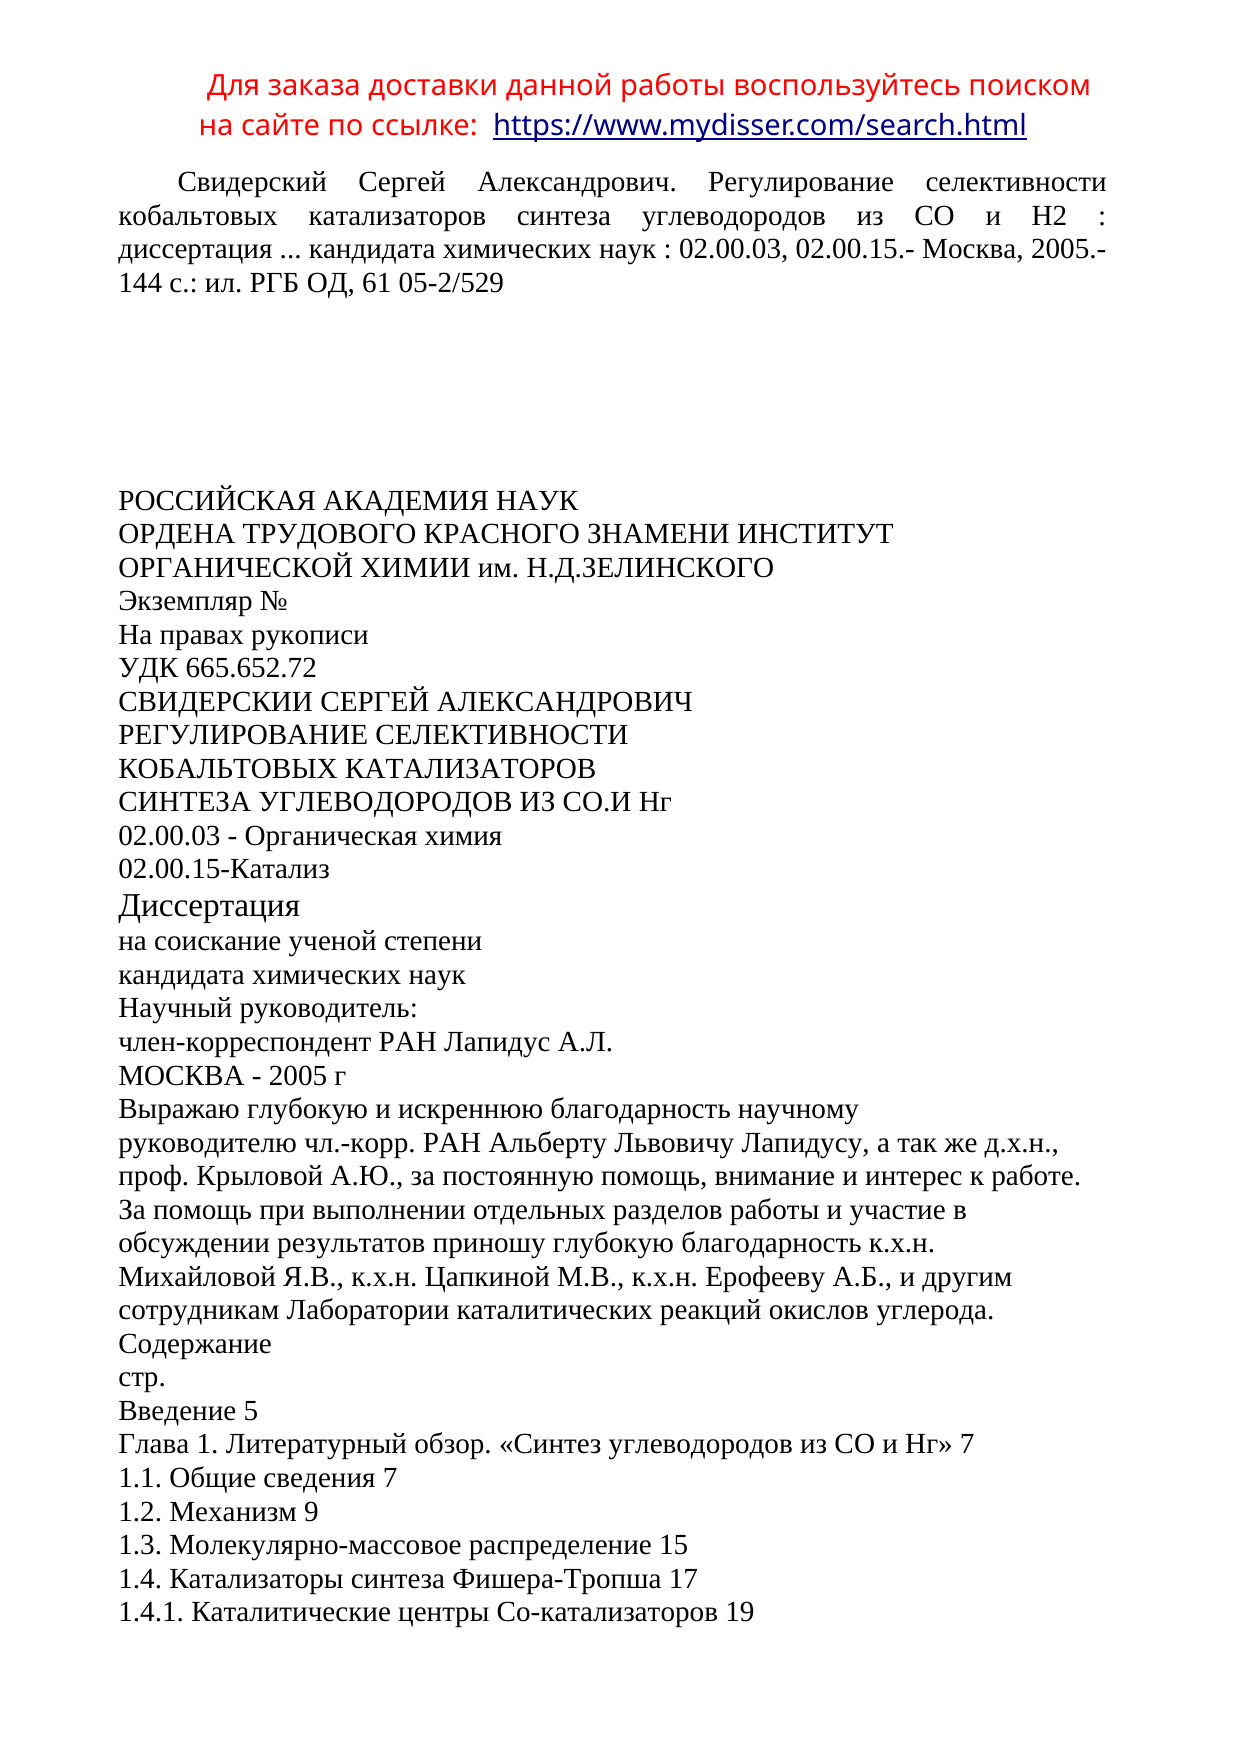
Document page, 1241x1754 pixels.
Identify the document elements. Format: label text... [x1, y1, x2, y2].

text 02.00.15-Катализ [118, 852, 1107, 885]
text УДК 665.652.72 [118, 650, 1107, 684]
text Научный руководитель: [118, 991, 1107, 1024]
text РОССИЙСКАЯ АКАДЕМИЯ НАУК [118, 483, 1107, 516]
text За помощь при выполнении отдельных разделов работы и участие в [118, 1192, 1107, 1225]
text МОСКВА - 2005 г [118, 1058, 1107, 1091]
text 1.4. Катализаторы синтеза Фишера-Тропша 17 [118, 1561, 1107, 1594]
text Диссертация [118, 885, 1107, 923]
text Свидерский Сергей Александрович. Регулирование селективности кобальтовых катализаторов синтеза углеводородов из CO и H2 : диссертация ... кандидата химических наук : 02.00.03, 02.00.15.- Москва, 2005.- 144 с.: ил. РГБ ОД, 61 05-2/529 [118, 164, 1107, 299]
text 1.3. Молекулярно-массовое распределение 15 [118, 1527, 1107, 1561]
text кандидата химических наук [118, 957, 1107, 991]
text 1.4.1. Каталитические центры Со-катализаторов 19 [118, 1594, 1107, 1628]
text на соискание ученой степени [118, 923, 1107, 957]
text обсуждении результатов приношу глубокую благодарность к.х.н. [118, 1225, 1107, 1259]
text Выражаю глубокую и искреннюю благодарность научному [118, 1091, 1107, 1125]
text ОРГАНИЧЕСКОЙ ХИМИИ им. Н.Д.ЗЕЛИНСКОГО [118, 550, 1107, 583]
text 1.2. Механизм 9 [118, 1494, 1107, 1527]
text РЕГУЛИРОВАНИЕ СЕЛЕКТИВНОСТИ [118, 717, 1107, 751]
text член-корреспондент РАН Лапидус А.Л. [118, 1024, 1107, 1058]
text Глава 1. Литературный обзор. «Синтез углеводородов из СО и Нг» 7 [118, 1427, 1107, 1460]
text руководителю чл.-корр. РАН Альберту Львовичу Лапидусу, а так же д.х.н., [118, 1125, 1107, 1158]
text сотрудникам Лаборатории каталитических реакций окислов углерода. [118, 1292, 1107, 1326]
text СВИДЕРСКИИ СЕРГЕЙ АЛЕКСАНДРОВИЧ [118, 684, 1107, 717]
text 1.1. Общие сведения 7 [118, 1460, 1107, 1494]
text На правах рукописи [118, 617, 1107, 650]
text КОБАЛЬТОВЫХ КАТАЛИЗАТОРОВ [118, 751, 1107, 784]
text Содержание [118, 1326, 1107, 1359]
text Введение 5 [118, 1393, 1107, 1427]
text ОРДЕНА ТРУДОВОГО КРАСНОГО ЗНАМЕНИ ИНСТИТУТ [118, 516, 1107, 550]
text проф. Крыловой А.Ю., за постоянную помощь, внимание и интерес к работе. [118, 1158, 1107, 1192]
text 02.00.03 - Органическая химия [118, 818, 1107, 852]
text СИНТЕЗА УГЛЕВОДОРОДОВ ИЗ СО.И Нг [118, 784, 1107, 818]
text Экземпляр № [118, 583, 1107, 617]
text стр. [118, 1359, 1107, 1393]
text Михайловой Я.В., к.х.н. Цапкиной М.В., к.х.н. Ерофееву А.Б., и другим [118, 1259, 1107, 1292]
